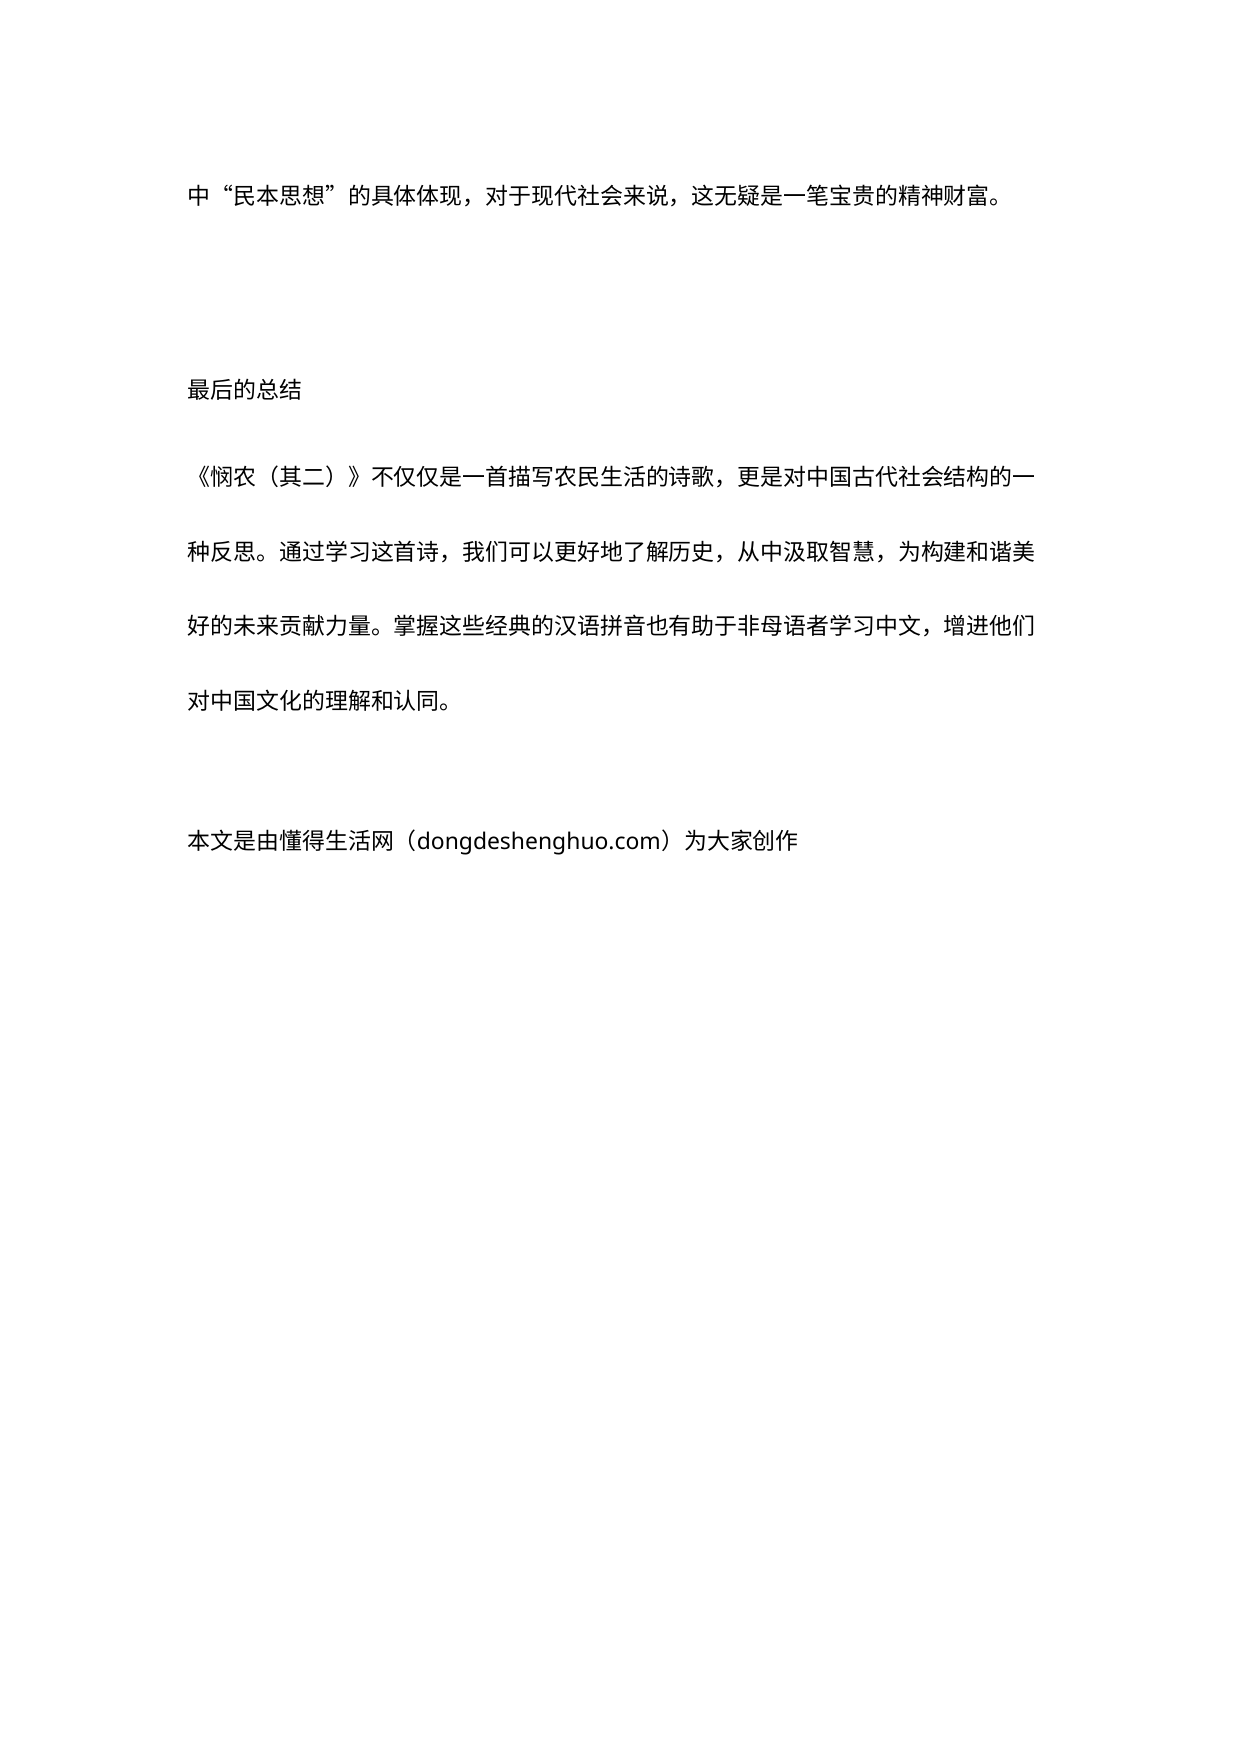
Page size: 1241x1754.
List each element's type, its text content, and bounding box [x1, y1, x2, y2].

text 本文是由懂得生活网（dongdeshenghuo.com）为大家创作 [187, 807, 1053, 872]
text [187, 162, 1053, 227]
text 最后的总结 [187, 356, 1053, 421]
text 《悯农（其二）》不仅仅是一首描写农民生活的诗歌，更是对中国古代社会结构的一种反思。通过学习这首诗，我们可以更好地了解历史，从中汲取智慧，为构建和谐美好的未来贡献力量。掌握这些经典的汉语拼音也有助于非母语者学习中文，增进他们对中国文化的理解和认同。 [187, 443, 1053, 732]
